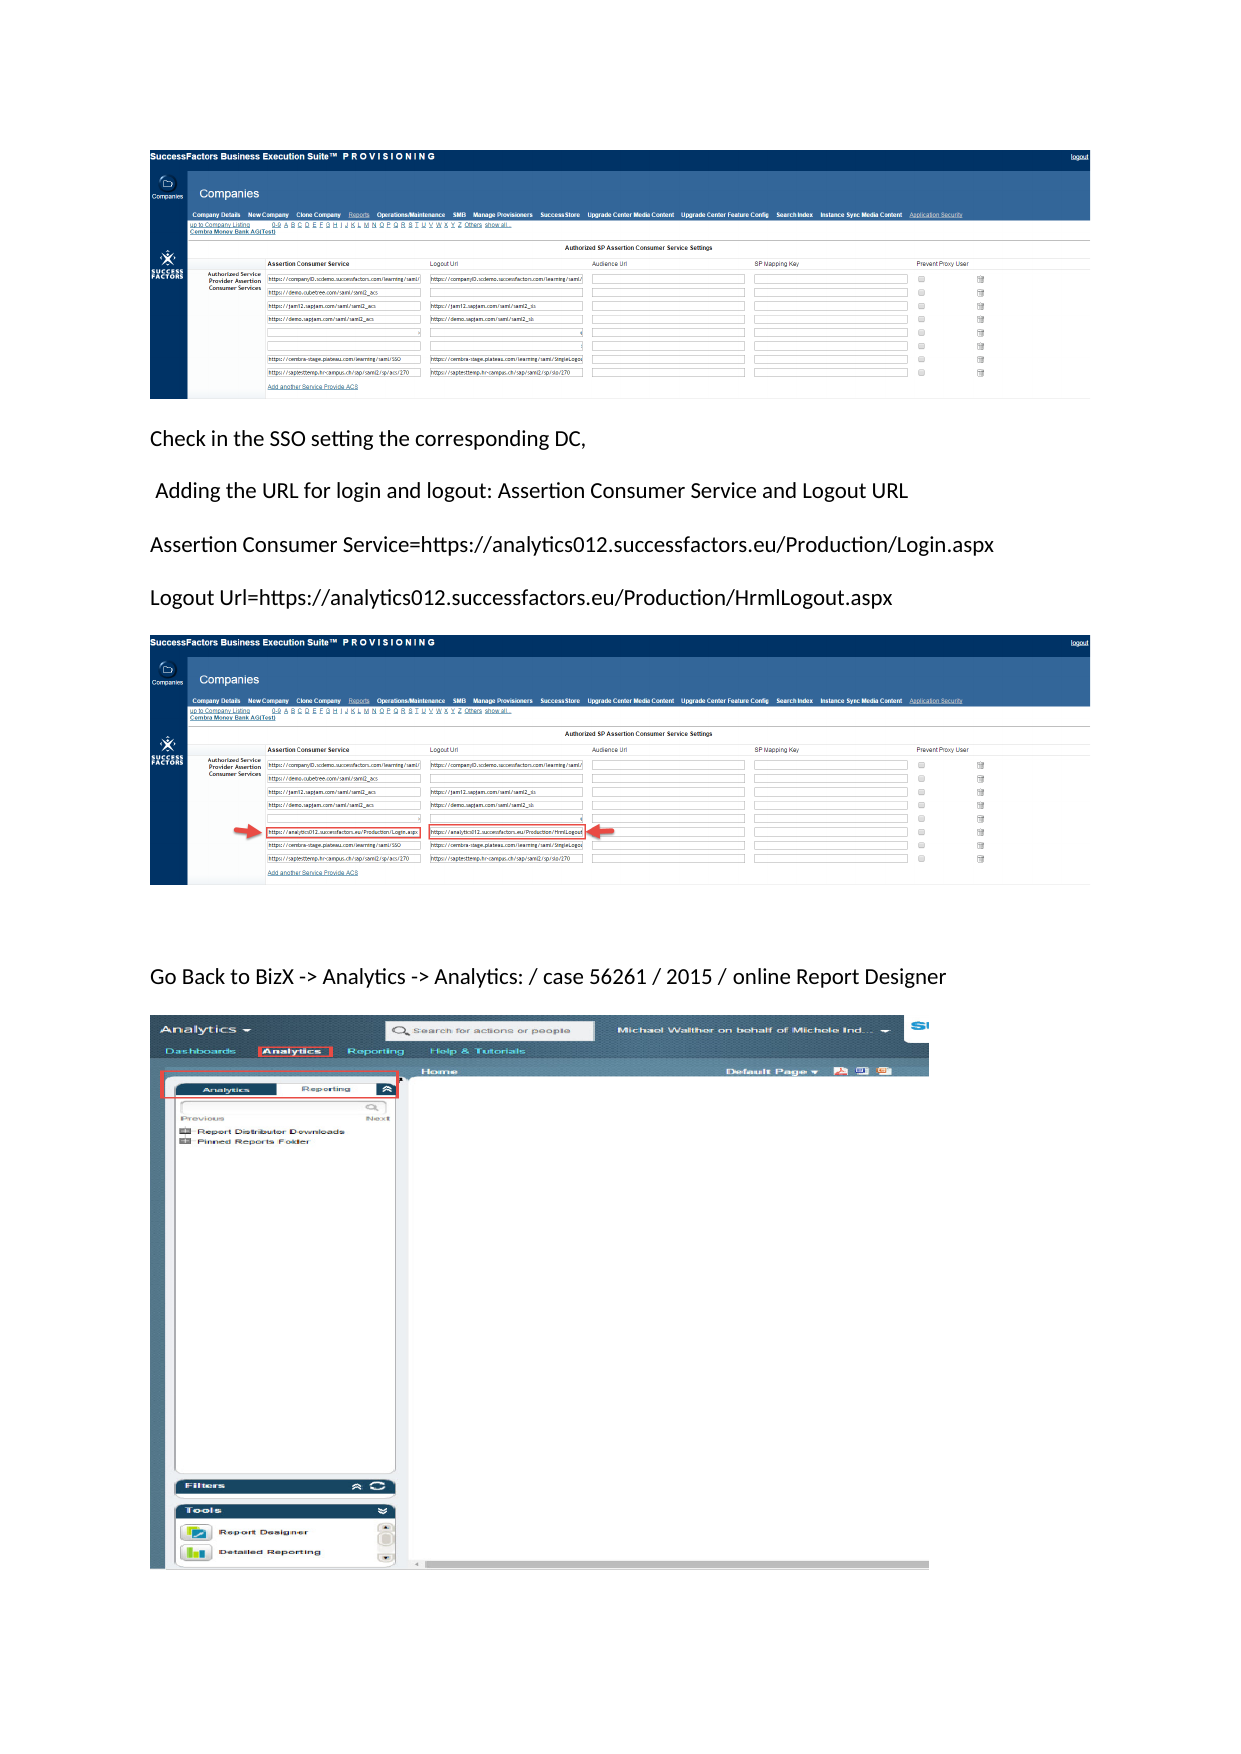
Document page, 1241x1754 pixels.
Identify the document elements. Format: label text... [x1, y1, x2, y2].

text Adding the URL for login and logout: Assertion Consumer Service and Logout URL [150, 477, 1090, 505]
text Logout Url=https://analytics012.successfactors.eu/Production/HrmlLogout.aspx [150, 583, 1090, 611]
text Go Back to BizX -> Analytics -> Analytics: / case 56261 / 2015 / online Report Designer [150, 962, 1090, 990]
text Check in the SSO setting the corresponding DC, [150, 424, 1090, 452]
picture [150, 150, 1091, 399]
picture [150, 635, 1091, 885]
text Assertion Consumer Service=https://analytics012.successfactors.eu/Production/Login.aspx [150, 530, 1090, 558]
picture [150, 1015, 929, 1570]
